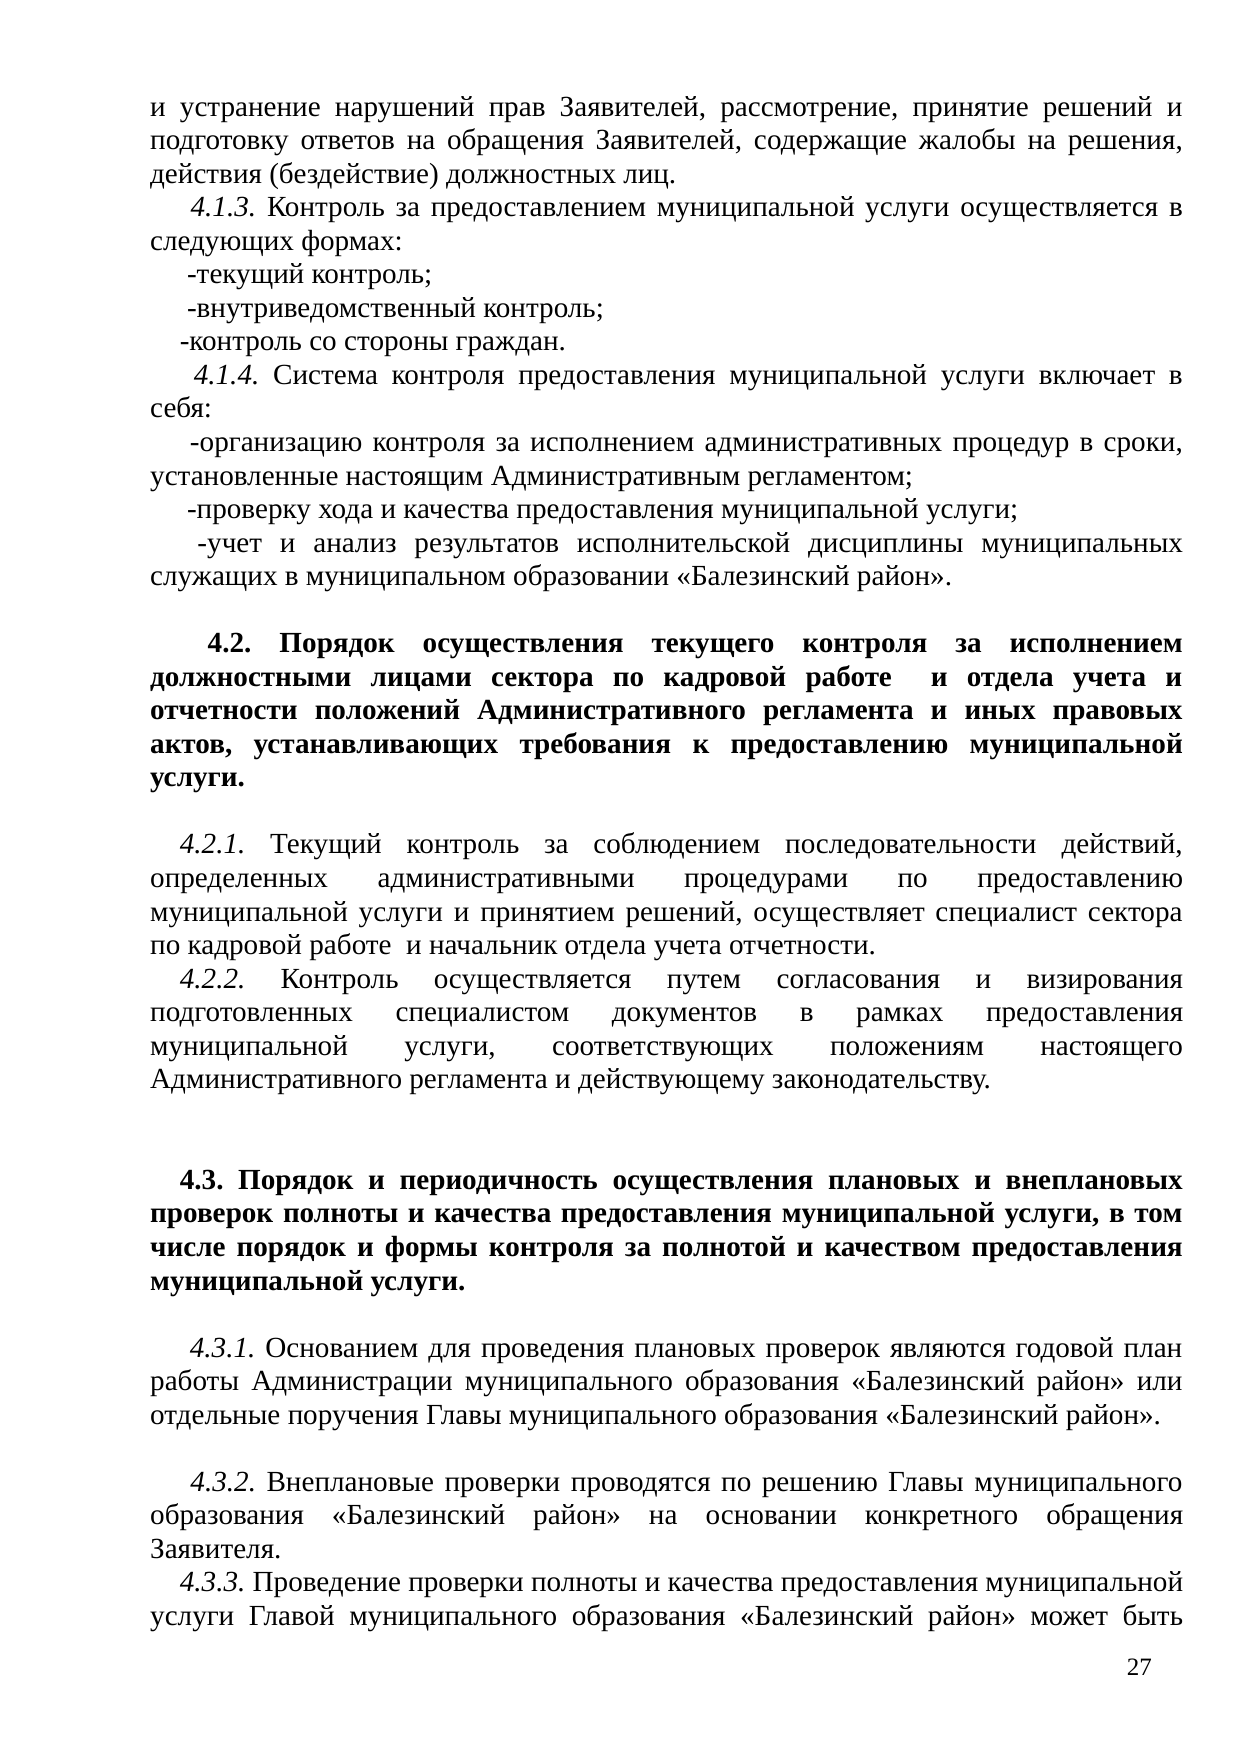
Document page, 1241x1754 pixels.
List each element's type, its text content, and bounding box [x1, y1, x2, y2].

text 4.1.4. Система контроля предоставления муниципальной услуги включает в себя: [150, 357, 1184, 424]
text 4.3. Порядок и периодичность осуществления плановых и внеплановых проверок полноты и качества предоставления муниципальной услуги, в том числе порядок и формы контроля за полнотой и качеством предоставления муниципальной услуги. [150, 1162, 1184, 1296]
text 4.3.1. Основанием для проведения плановых проверок являются годовой план работы Администрации муниципального образования «Балезинский район» или отдельные поручения Главы муниципального образования «Балезинский район». [150, 1330, 1184, 1430]
text 4.2.1. Текущий контроль за соблюдением последовательности действий, определенных административными процедурами по предоставлению муниципальной услуги и принятием решений, осуществляет специалист сектора по кадровой работе и начальник отдела учета отчетности. [150, 827, 1184, 961]
text -организацию контроля за исполнением административных процедур в сроки, установленные настоящим Административным регламентом; [150, 424, 1184, 491]
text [150, 1564, 1184, 1632]
text -текущий контроль; [150, 256, 1184, 290]
text 4.1.3. Контроль за предоставлением муниципальной услуги осуществляется в следующих формах: [150, 189, 1184, 256]
text 4.3.2. Внеплановые проверки проводятся по решению Главы муниципального образования «Балезинский район» на основании конкретного обращения Заявителя. [150, 1464, 1184, 1564]
text -внутриведомственный контроль; [150, 290, 1184, 323]
text -контроль со стороны граждан. [150, 323, 1184, 357]
text 4.2.2. Контроль осуществляется путем согласования и визирования подготовленных специалистом документов в рамках предоставления муниципальной услуги, соответствующих положениям настоящего Административного регламента и действующему законодательству. [150, 961, 1184, 1095]
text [150, 89, 1184, 189]
text -учет и анализ результатов исполнительской дисциплины муниципальных служащих в муниципальном образовании «Балезинский район». [150, 525, 1184, 592]
text -проверку хода и качества предоставления муниципальной услуги; [150, 491, 1184, 525]
text 4.2. Порядок осуществления текущего контроля за исполнением должностными лицами сектора по кадровой работе и отдела учета и отчетности положений Административного регламента и иных правовых актов, устанавливающих требования к предоставлению муниципальной услуги. [150, 625, 1184, 793]
